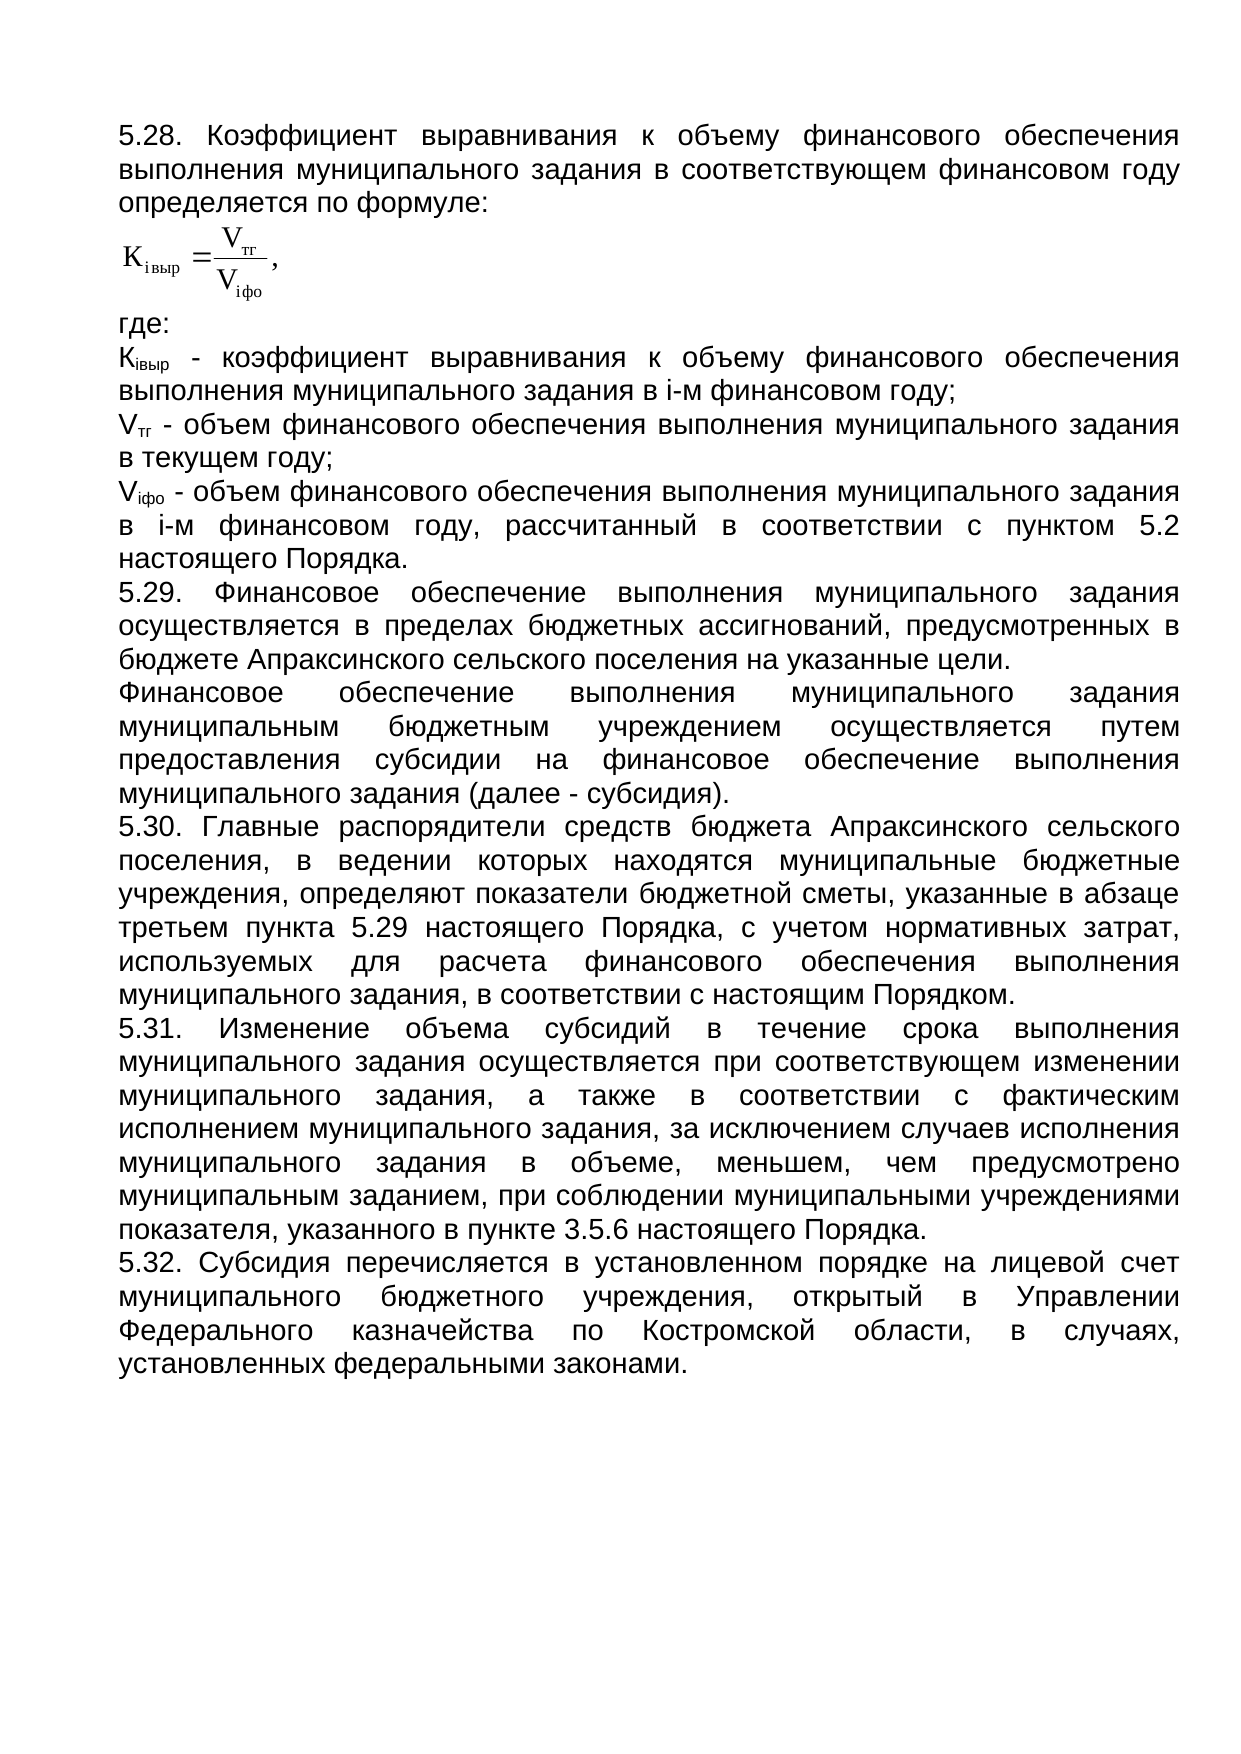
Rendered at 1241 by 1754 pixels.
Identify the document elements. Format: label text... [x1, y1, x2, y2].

text 5.30. Главные распорядители средств бюджета Апраксинского сельского поселения, в ведении которых находятся муниципальные бюджетные учреждения, определяют показатели бюджетной сметы, указанные в абзаце третьем пункта 5.29 настоящего Порядка, с учетом нормативных затрат, используемых для расчета финансового обеспечения выполнения муниципального задания, в соответствии с настоящим Порядком. [118, 809, 1181, 1011]
text 5.31. Изменение объема субсидий в течение срока выполнения муниципального задания осуществляется при соответствующем изменении муниципального задания, а также в соответствии с фактическим исполнением муниципального задания, за исключением случаев исполнения муниципального задания в объеме, меньшем, чем предусмотрено муниципальным заданием, при соблюдении муниципальными учреждениями показателя, указанного в пункте 3.5.6 настоящего Порядка. [118, 1011, 1181, 1245]
text Кiвыр - коэффициент выравнивания к объему финансового обеспечения выполнения муниципального задания в i-м финансовом году; [118, 340, 1181, 407]
text 5.32. Субсидия перечисляется в установленном порядке на лицевой счет муниципального бюджетного учреждения, открытый в Управлении Федерального казначейства по Костромской области, в случаях, установленных федеральными законами. [118, 1245, 1181, 1379]
text где: [118, 306, 1181, 340]
text 5.29. Финансовое обеспечение выполнения муниципального задания осуществляется в пределах бюджетных ассигнований, предусмотренных в бюджете Апраксинского сельского поселения на указанные цели. [118, 574, 1181, 675]
text 5.28. Коэффициент выравнивания к объему финансового обеспечения выполнения муниципального задания в соответствующем финансовом году определяется по формуле: [118, 118, 1181, 219]
text Финансовое обеспечение выполнения муниципального задания муниципальным бюджетным учреждением осуществляется путем предоставления субсидии на финансовое обеспечение выполнения муниципального задания (далее - субсидия). [118, 675, 1181, 809]
text Viфо - объем финансового обеспечения выполнения муниципального задания в i-м финансовом году, рассчитанный в соответствии с пунктом 5.2 настоящего Порядка. [118, 474, 1181, 574]
text Vтг - объем финансового обеспечения выполнения муниципального задания в текущем году; [118, 407, 1181, 474]
